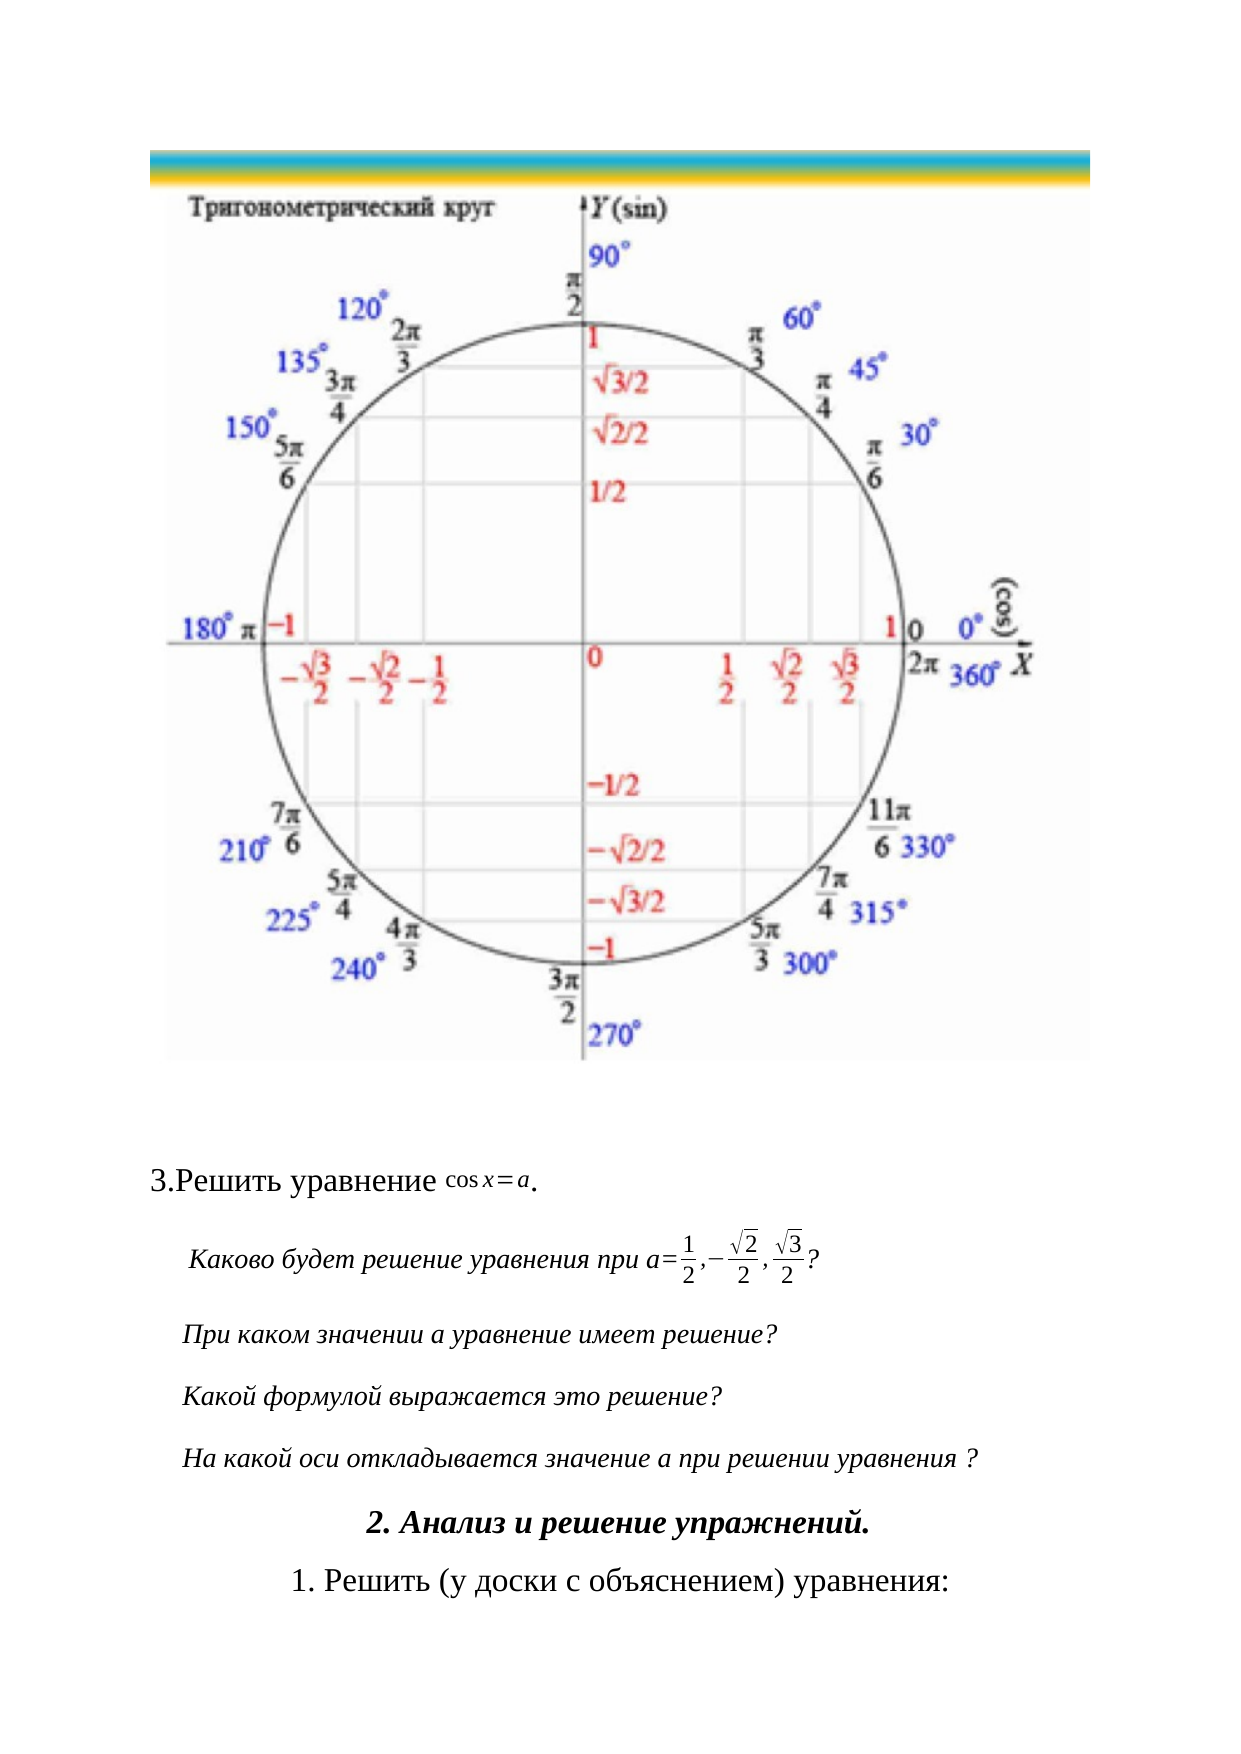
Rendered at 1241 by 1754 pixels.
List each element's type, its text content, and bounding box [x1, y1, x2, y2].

text  Какой формулой выражается это решение? [150, 1379, 1090, 1412]
text 3.Решить уравнение . [150, 1160, 1090, 1198]
text  Каково будет решение уравнения при а=? [150, 1227, 1090, 1288]
text  При каком значении а уравнение имеет решение? [150, 1318, 1090, 1350]
picture [150, 150, 1091, 1071]
text  На какой оси откладывается значение а при решении уравнения ? [150, 1441, 1090, 1473]
text 1. Решить (у доски с объяснением) уравнения: [150, 1560, 1090, 1599]
text 2. Анализ и решение упражнений. [150, 1502, 1090, 1541]
